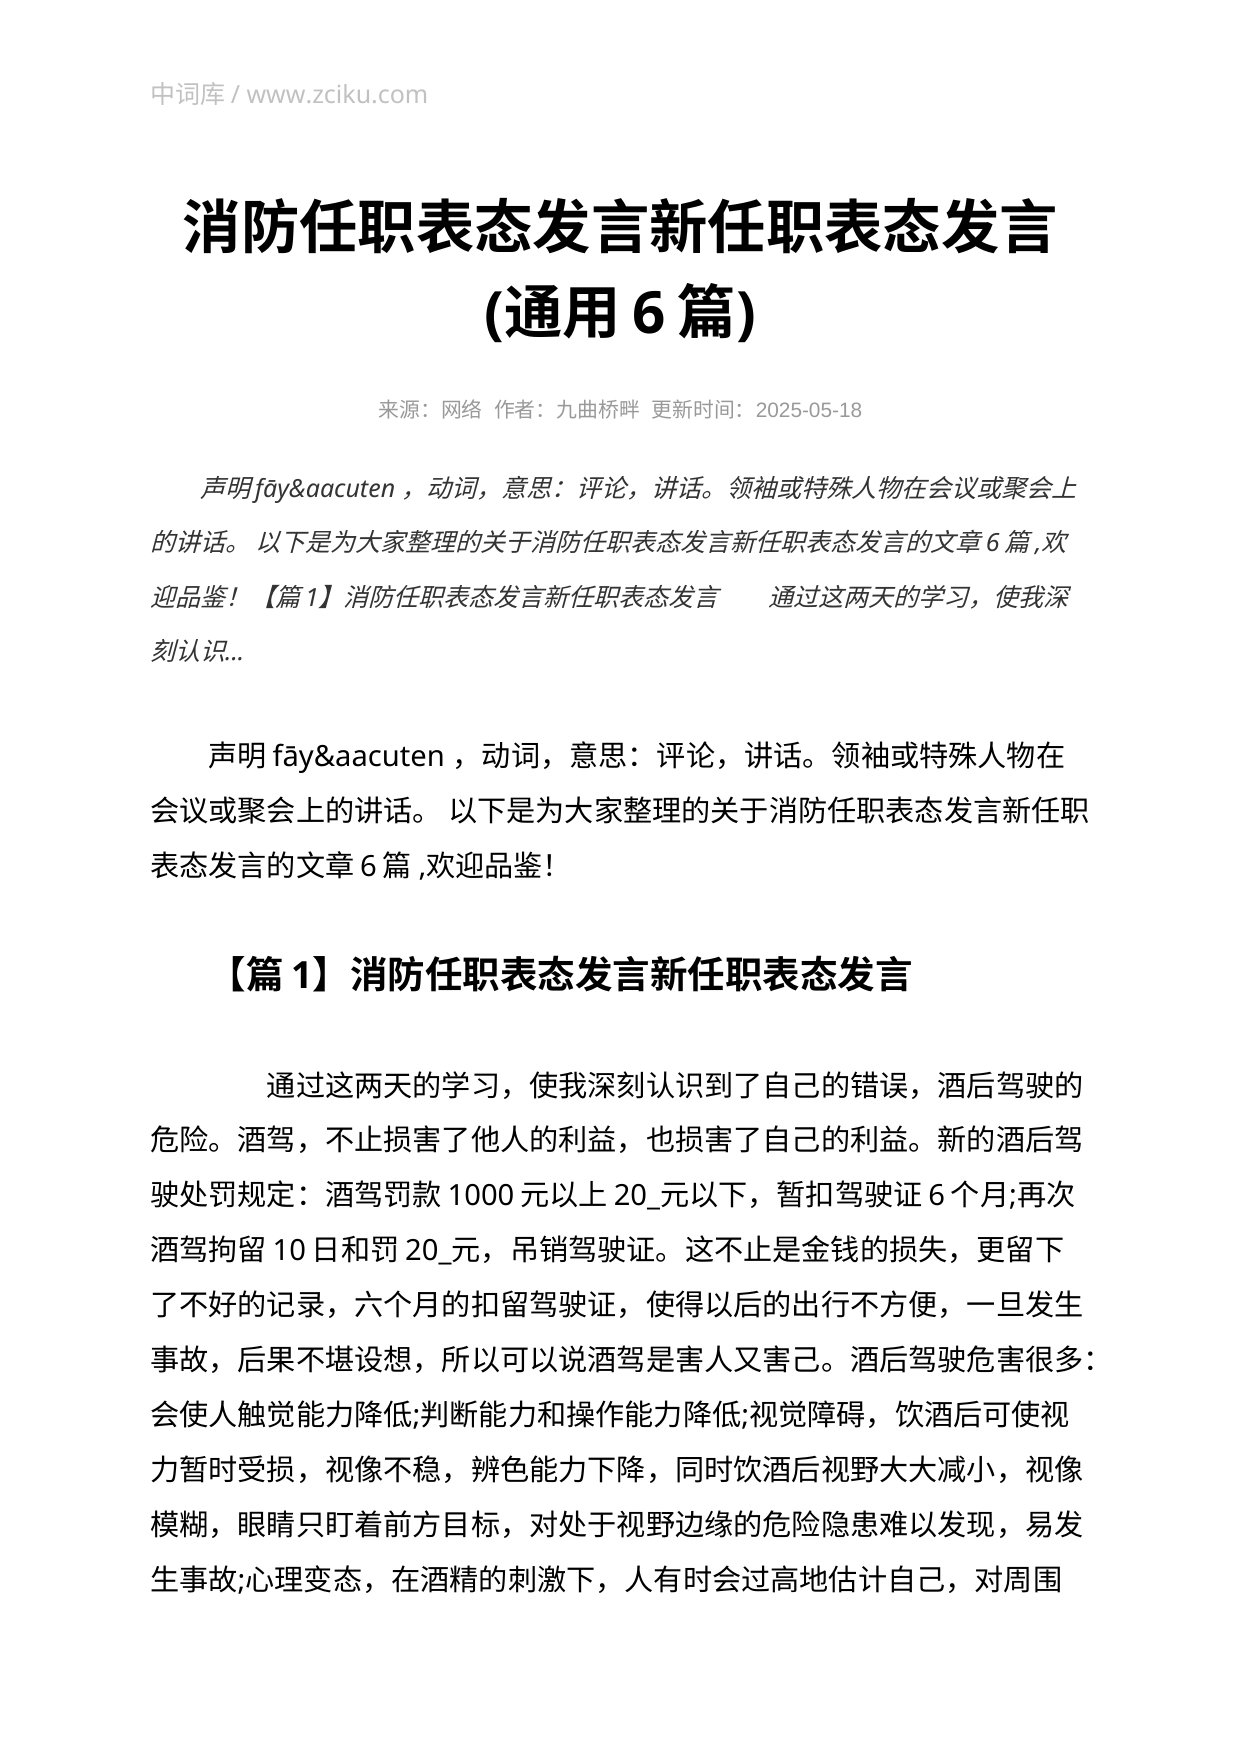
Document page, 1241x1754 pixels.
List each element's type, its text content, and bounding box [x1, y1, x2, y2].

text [150, 1062, 1090, 1599]
text 【篇1】消防任职表态发言新任职表态发言 [150, 944, 1090, 999]
text 声明fāy&aacuten ，动词，意思：评论，讲话。领袖或特殊人物在会议或聚会上的讲话。 以下是为大家整理的关于消防任职表态发言新任职表态发言的文章6篇 ,欢迎品鉴！【篇1】消防任职表态发言新任职表态发言 通过这两天的学习，使我深刻认识... [150, 468, 1090, 668]
text 来源：网络 作者：九曲桥畔 更新时间：2025-05-18 [150, 397, 1090, 421]
text 声明fāy&aacuten ，动词，意思：评论，讲话。领袖或特殊人物在会议或聚会上的讲话。 以下是为大家整理的关于消防任职表态发言新任职表态发言的文章6篇 ,欢迎品鉴！ [150, 733, 1090, 885]
subtitle 消防任职表态发言新任职表态发言(通用6篇) [150, 181, 1090, 351]
